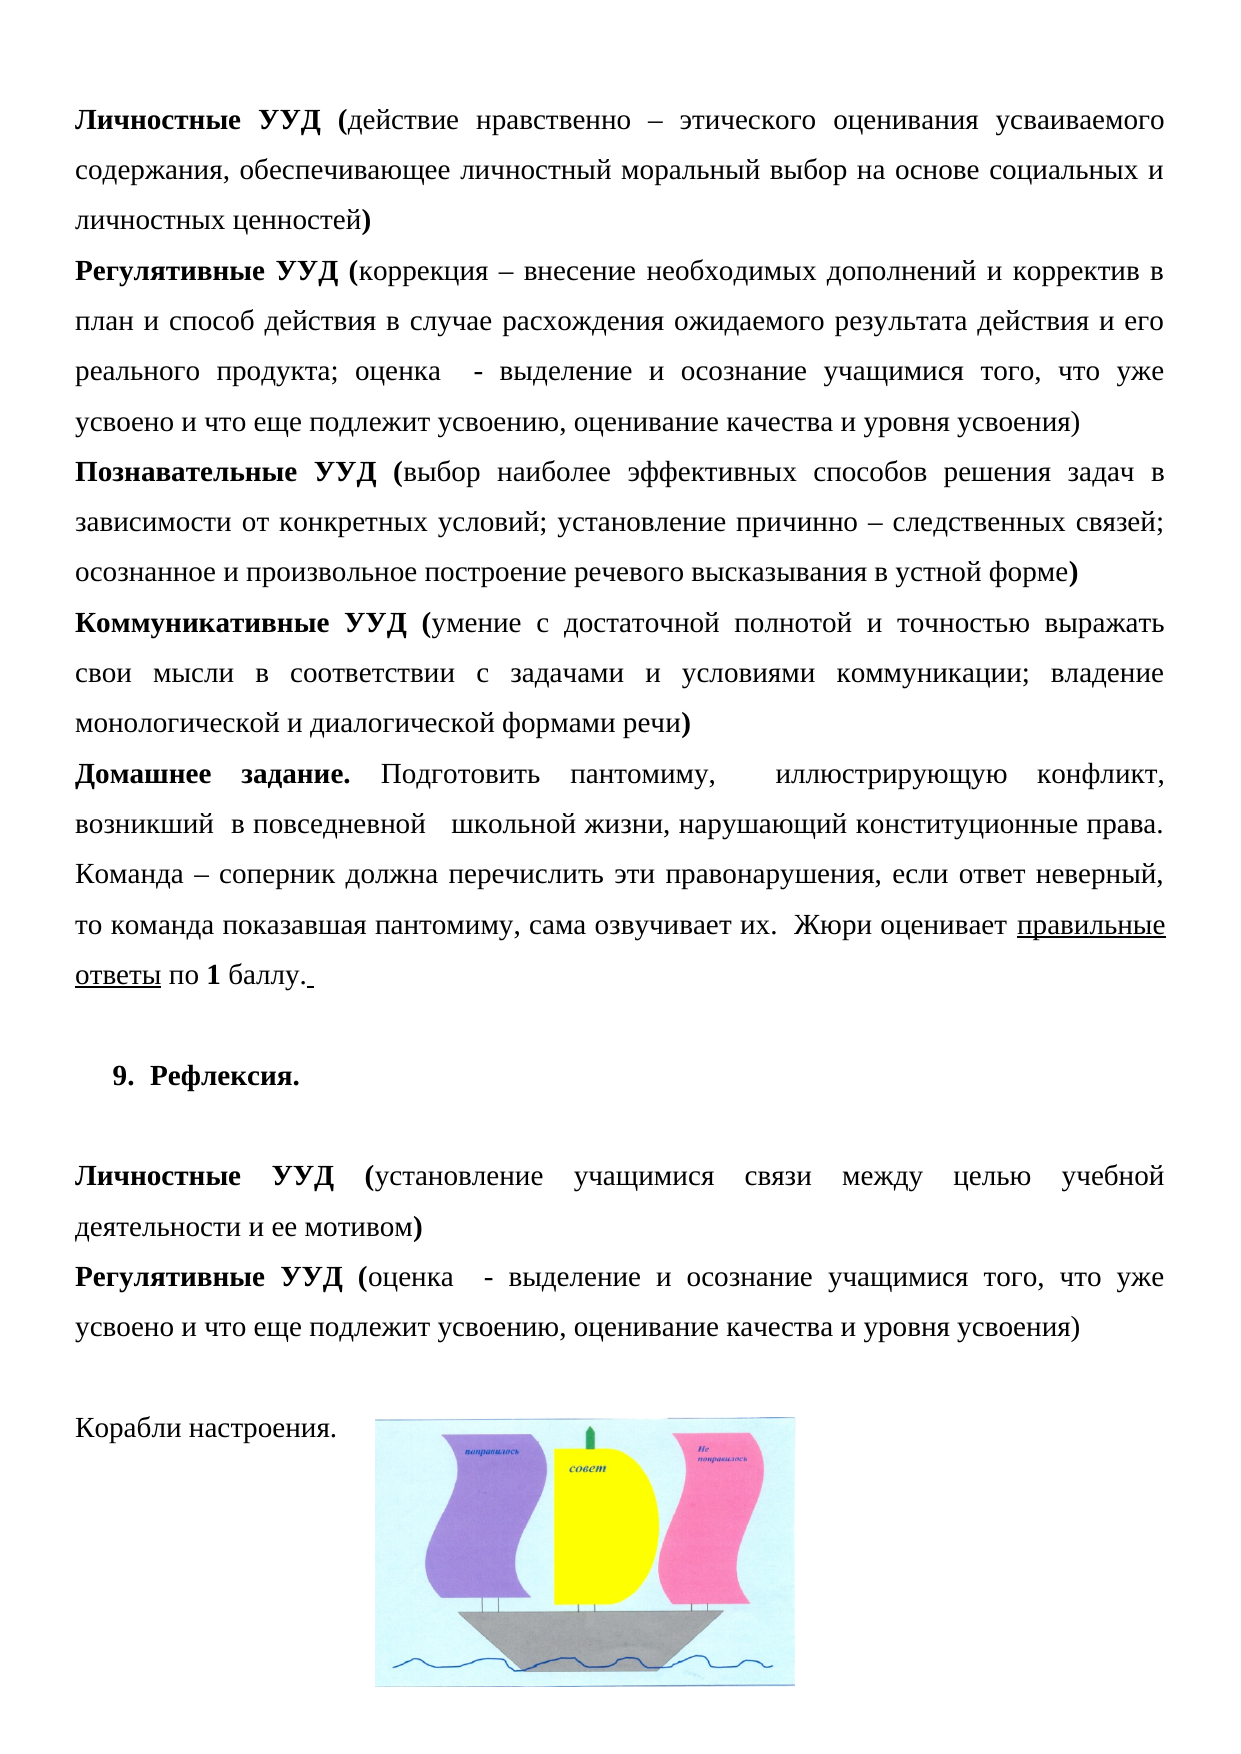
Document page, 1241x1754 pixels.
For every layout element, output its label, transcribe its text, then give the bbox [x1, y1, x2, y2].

text Домашнее задание. Подготовить пантомиму, иллюстрирующую конфликт, возникший в повседневной школьной жизни, нарушающий конституционные права. Команда – соперник должна перечислить эти правонарушения, если ответ неверный, то команда показавшая пантомиму, сама озвучивает их. Жюри оценивает правильные ответы по 1 баллу. [75, 756, 1165, 991]
text Регулятивные УУД (коррекция – внесение необходимых дополнений и корректив в план и способ действия в случае расхождения ожидаемого результата действия и его реального продукта; оценка - выделение и осознание учащимися того, что уже усвоено и что еще подлежит усвоению, оценивание качества и уровня усвоения) [75, 253, 1165, 437]
text Коммуникативные УУД (умение с достаточной полнотой и точностью выражать свои мысли в соответствии с задачами и условиями коммуникации; владение монологической и диалогической формами речи) [75, 605, 1165, 739]
text Корабли настроения. [75, 1410, 1165, 1443]
picture [375, 1417, 796, 1687]
text Личностные УУД (действие нравственно – этического оценивания усваиваемого содержания, обеспечивающее личностный моральный выбор на основе социальных и личностных ценностей) [75, 102, 1165, 236]
text Регулятивные УУД (оценка - выделение и осознание учащимися того, что уже усвоено и что еще подлежит усвоению, оценивание качества и уровня усвоения) [75, 1259, 1165, 1343]
list Рефлексия. [112, 1058, 1165, 1091]
text Познавательные УУД (выбор наиболее эффективных способов решения задач в зависимости от конкретных условий; установление причинно – следственных связей; осознанное и произвольное построение речевого высказывания в устной форме) [75, 454, 1165, 588]
text Личностные УУД (установление учащимися связи между целью учебной деятельности и ее мотивом) [75, 1158, 1165, 1242]
